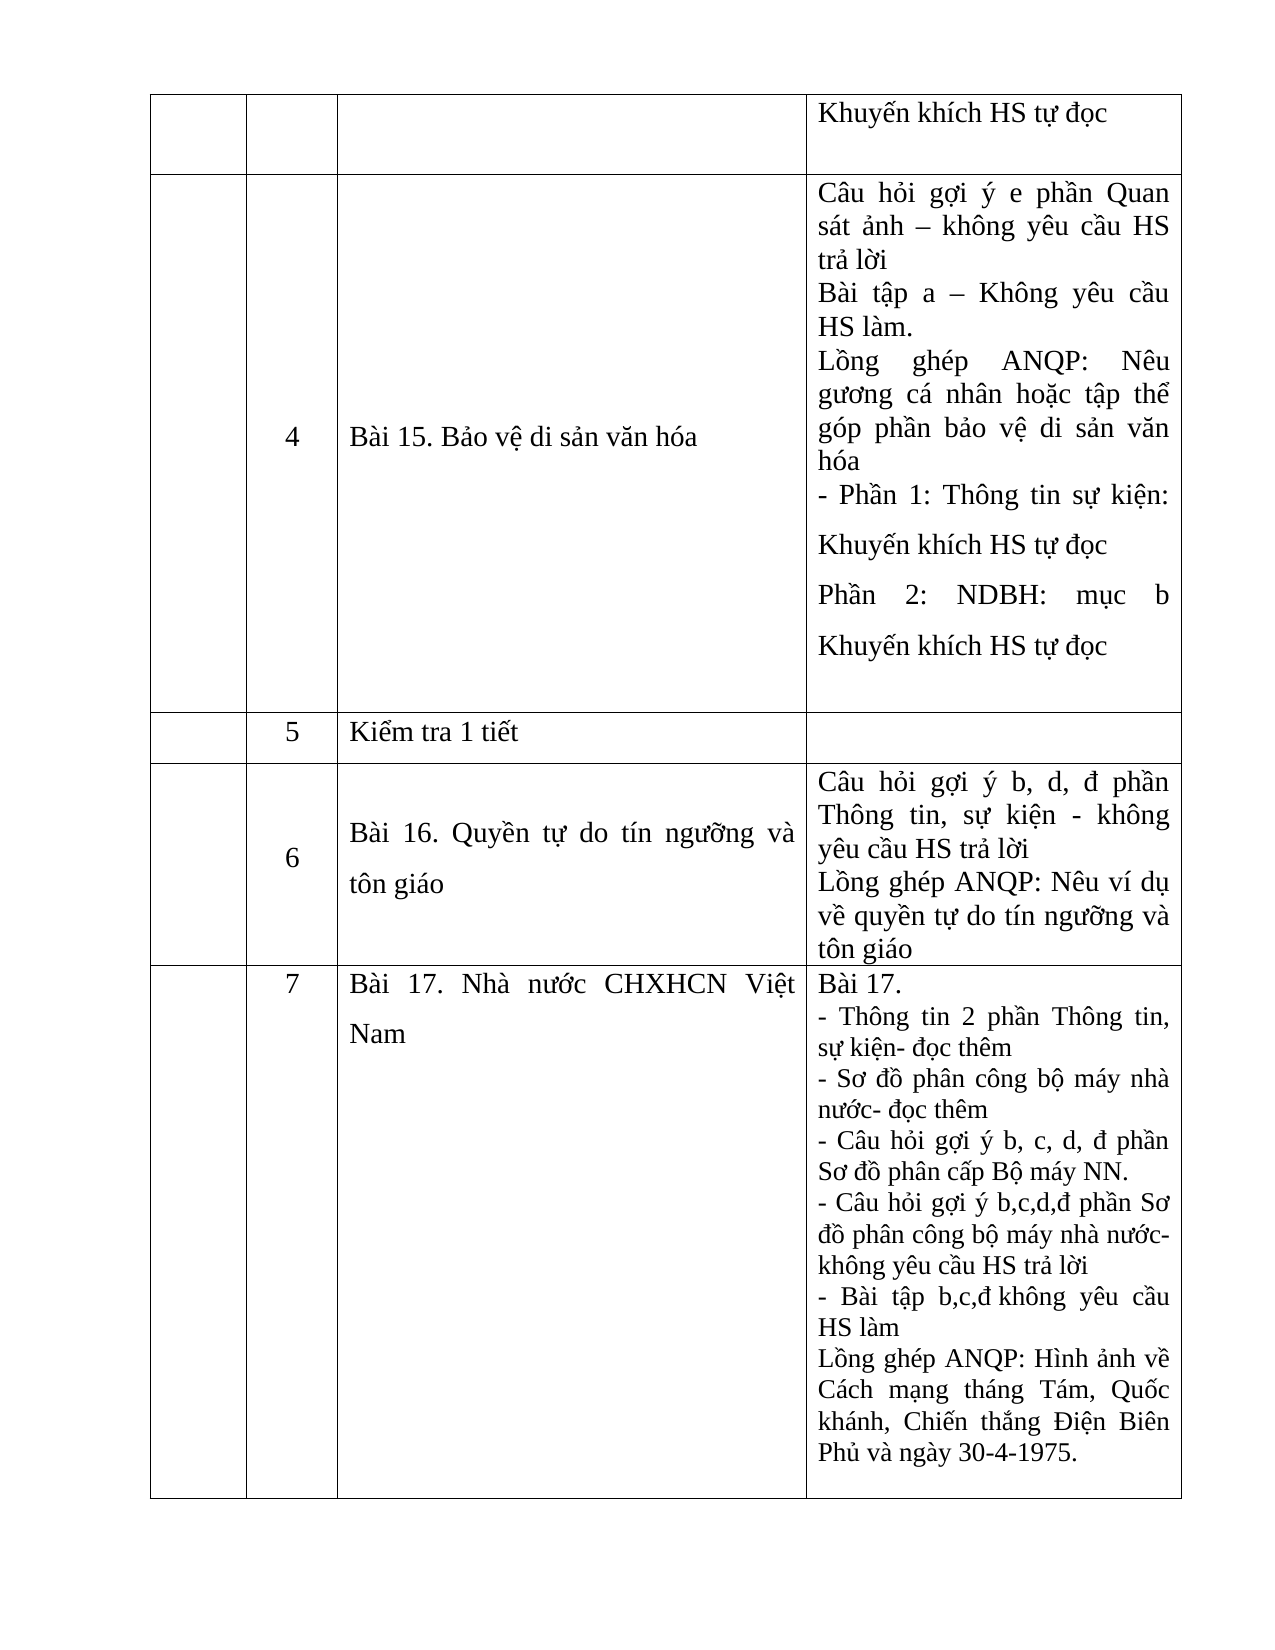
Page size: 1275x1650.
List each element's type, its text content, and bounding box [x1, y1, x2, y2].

table_cell Câu hỏi gợi ý e phần Quan sát ảnh – không yêu cầu HS trả lời Bài tập a – Không yêu cầu HS làm. Lồng ghép ANQP: Nêu gương cá nhân hoặc tập thể góp phần bảo vệ di sản văn hóa - Phần 1: Thông tin sự kiện: Khuyến khích HS tự đọc Phần 2: NDBH: mục b Khuyến khích HS tự đọc [807, 175, 1181, 712]
table_cell [807, 713, 1181, 763]
table_cell [151, 713, 246, 763]
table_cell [338, 966, 806, 1498]
table_cell 6 [247, 764, 337, 965]
table_cell Câu hỏi gợi ý b, d, đ phần Thông tin, sự kiện - không yêu cầu HS trả lời Lồng ghép ANQP: Nêu ví dụ về quyền tự do tín ngưỡng và tôn giáo [807, 764, 1181, 965]
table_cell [807, 95, 1181, 174]
table_cell Bài 16. Quyền tự do tín ngưỡng và tôn giáo [338, 764, 806, 965]
table_cell [151, 764, 246, 965]
table_cell Bài 15. Bảo vệ di sản văn hóa [338, 175, 806, 712]
table_cell 7 [247, 966, 337, 1498]
table_cell 5 [247, 713, 337, 763]
table_cell [151, 175, 246, 712]
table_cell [338, 95, 806, 174]
table_cell Kiểm tra 1 tiết [338, 713, 806, 763]
table_cell [151, 966, 246, 1498]
table_cell 3 [247, 95, 337, 174]
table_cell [807, 966, 1181, 1498]
table_cell 4 [247, 175, 337, 712]
table_cell [151, 95, 246, 174]
